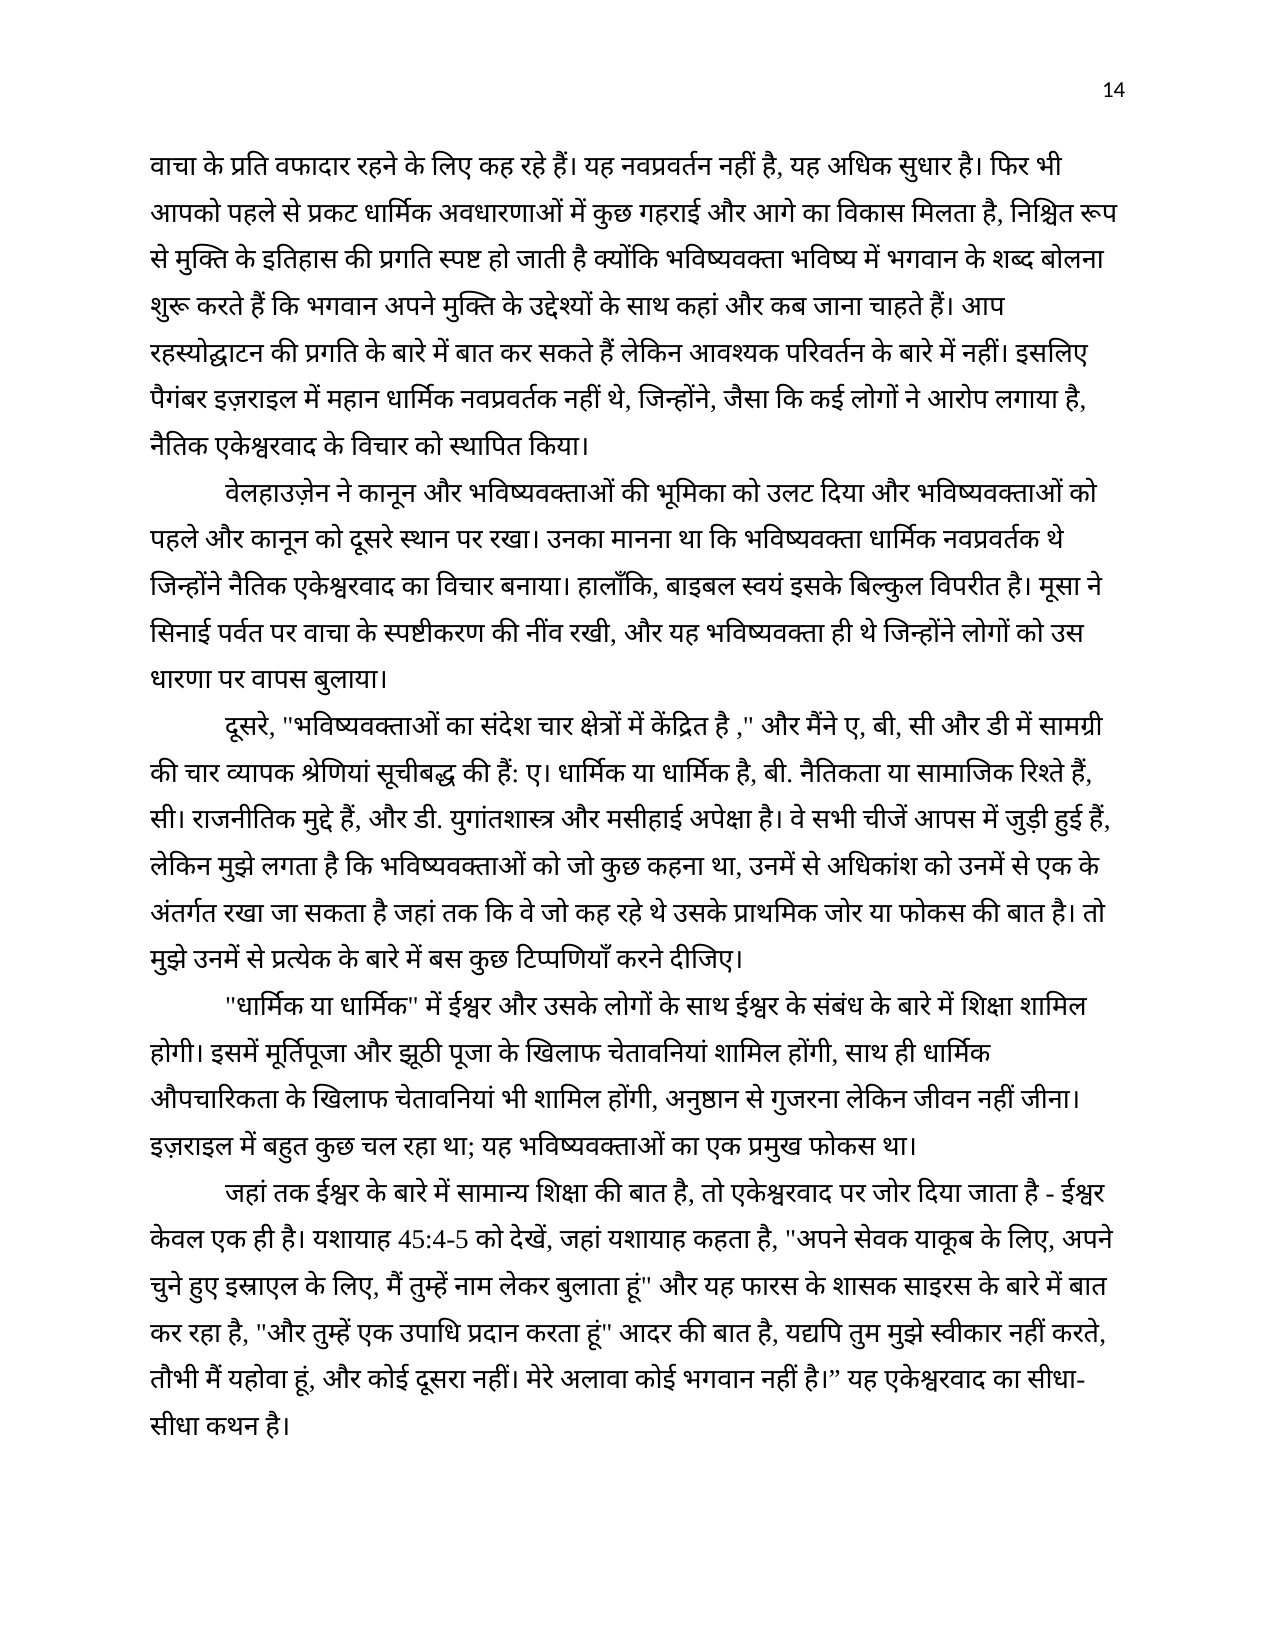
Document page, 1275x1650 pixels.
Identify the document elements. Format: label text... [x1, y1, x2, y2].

text दूसरे, "भविष्यवक्ताओं का संदेश चार क्षेत्रों में केंद्रित है ," और मैंने ए, बी, सी और डी में सामग्री की चार व्यापक श्रेणियां सूचीबद्ध की हैं: ए। धार्मिक या धार्मिक है, बी. नैतिकता या सामाजिक रिश्ते हैं, सी। राजनीतिक मुद्दे हैं, और डी. युगांतशास्त्र और मसीहाई अपेक्षा है। वे सभी चीजें आपस में जुड़ी हुई हैं, लेकिन मुझे लगता है कि भविष्यवक्ताओं को जो कुछ कहना था, उनमें से अधिकांश को उनमें से एक के अंतर्गत रखा जा सकता है जहां तक कि वे जो कह रहे थे उसके प्राथमिक जोर या फोकस की बात है। तो मुझे उनमें से प्रत्येक के बारे में बस कुछ टिप्पणियाँ करने दीजिए। "धार्मिक या धार्मिक" में ईश्वर और उसके लोगों के साथ ईश्वर के संबंध के बारे में शिक्षा शामिल होगी। इसमें मूर्तिपूजा और झूठी पूजा के खिलाफ चेतावनियां शामिल होंगी, साथ ही धार्मिक औपचारिकता के खिलाफ चेतावनियां भी शामिल होंगी, अनुष्ठान से गुजरना लेकिन जीवन नहीं जीना। इज़राइल में बहुत कुछ चल रहा था; यह भविष्यवक्ताओं का एक प्रमुख फोकस था। जहां तक ईश्वर के बारे में सामान्य शिक्षा की बात है, तो एकेश्वरवाद पर जोर दिया जाता है - ईश्वर केवल एक ही है। यशायाह 45:4-5 को देखें, जहां यशायाह कहता है, "अपने सेवक याकूब के लिए, अपने चुने हुए इस्राएल के लिए, मैं तुम्हें नाम लेकर बुलाता हूं" और यह फारस के शासक साइरस के बारे में बात कर रहा है, "और तुम्हें एक उपाधि प्रदान करता हूं" आदर की बात है, यद्यपि तुम मुझे स्वीकार नहीं करते, तौभी मैं यहोवा हूं, और कोई दूसरा नहीं। मेरे अलावा कोई भगवान नहीं है।” यह एकेश्वरवाद का सीधा-सीधा कथन है। [150, 710, 1125, 1441]
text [150, 150, 1125, 694]
